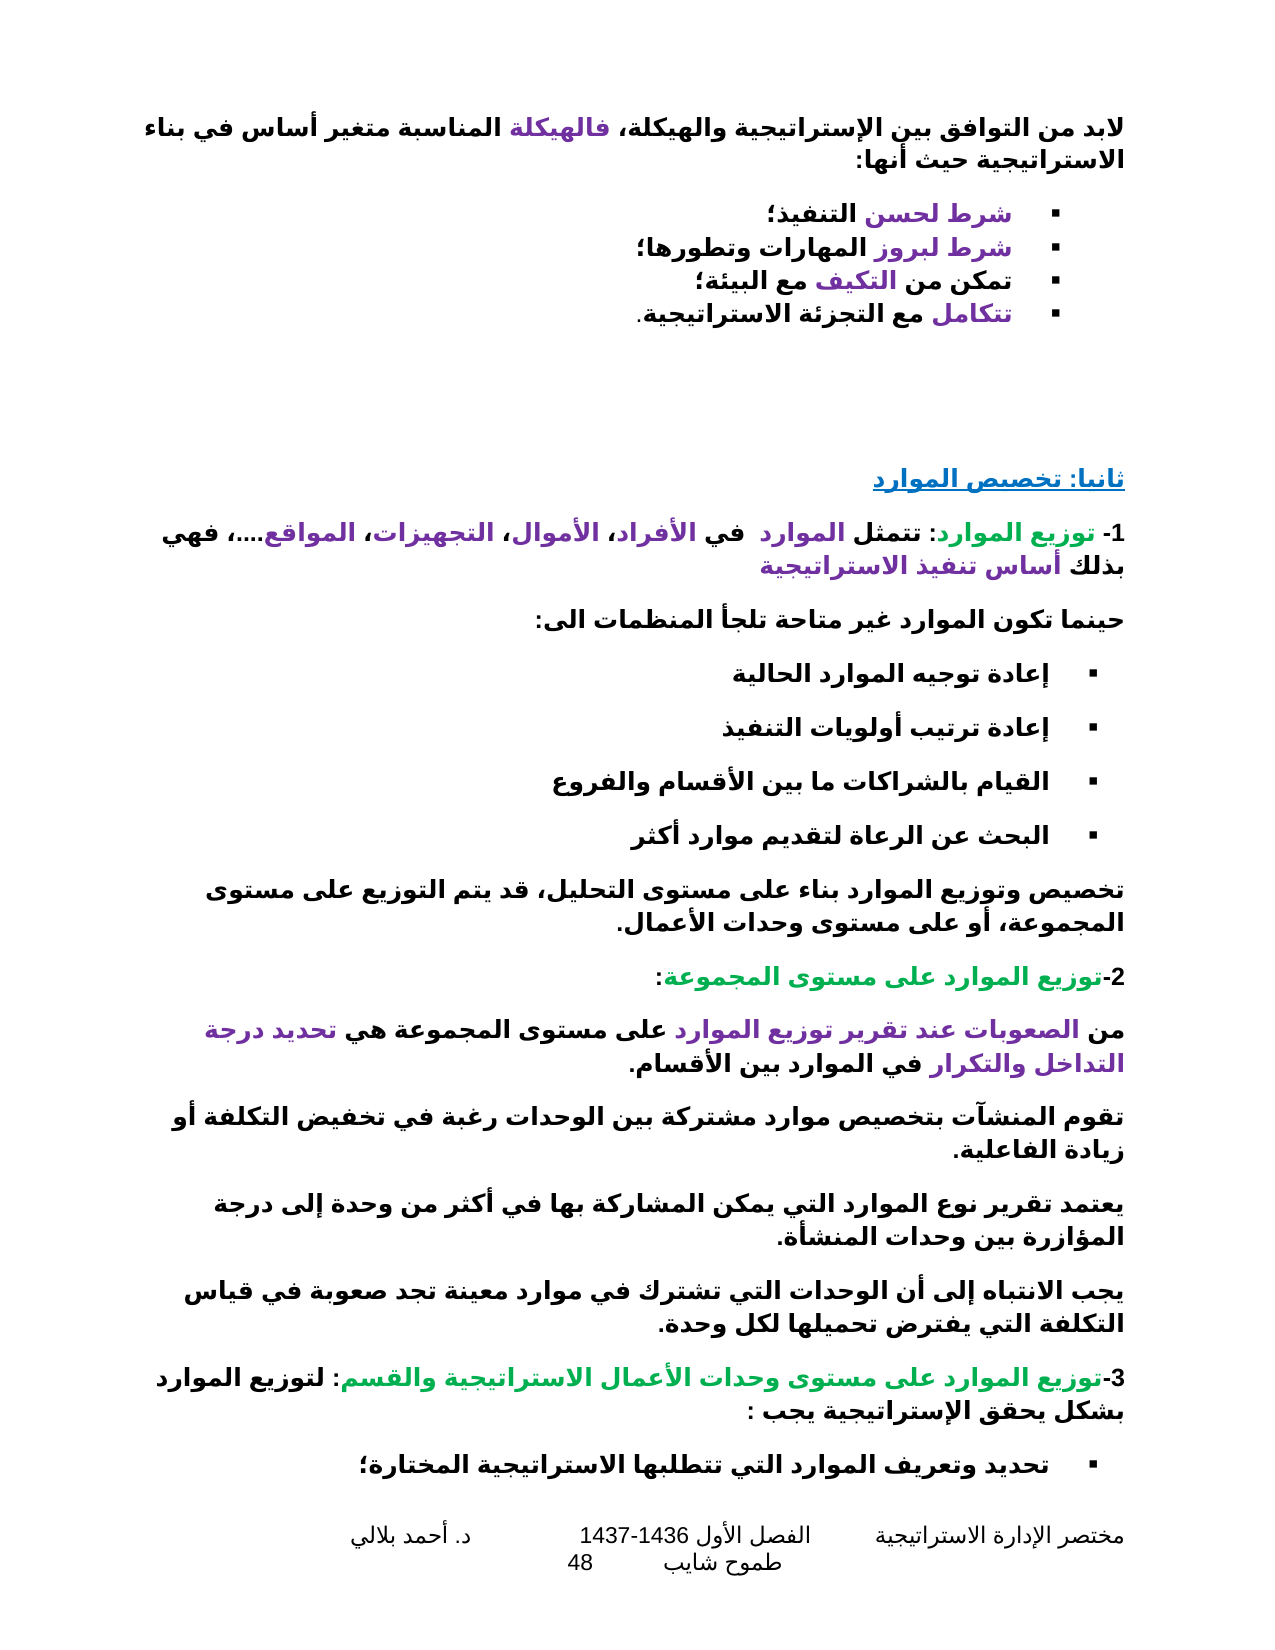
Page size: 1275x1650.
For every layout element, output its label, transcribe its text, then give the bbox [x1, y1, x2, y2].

text يجب الانتباه إلى أن الوحدات التي تشترك في موارد معينة تجد صعوبة في قياس التكلفة التي يفترض تحميلها لكل وحدة. [112, 1276, 1125, 1338]
list تحديد وتعريف الموارد التي تتطلبها الاستراتيجية المختارة؛ [112, 1450, 1087, 1479]
text حينما تكون الموارد غير متاحة تلجأ المنظمات الى: [112, 605, 1125, 634]
text يعتمد تقرير نوع الموارد التي يمكن المشاركة بها في أكثر من وحدة إلى درجة المؤازرة بين وحدات المنشأة. [112, 1189, 1125, 1251]
list البحث عن الرعاة لتقديم موارد أكثر [112, 821, 1087, 850]
text ثانيا: تخصيص الموارد [112, 464, 1125, 493]
text تخصيص وتوزيع الموارد بناء على مستوى التحليل، قد يتم التوزيع على مستوى المجموعة، أو على مستوى وحدات الأعمال. [112, 875, 1125, 937]
text من الصعوبات عند تقرير توزيع الموارد على مستوى المجموعة هي تحديد درجة التداخل والتكرار في الموارد بين الأقسام. [112, 1016, 1125, 1077]
text 1- توزيع الموارد: تتمثل الموارد في الأفراد، الأموال، التجهيزات، المواقع....، فهي بذلك أساس تنفيذ الاستراتيجية [112, 518, 1125, 580]
list تمكن من التكيف مع البيئة؛ [112, 266, 1050, 294]
list القيام بالشراكات ما بين الأقسام والفروع [112, 767, 1087, 796]
list إعادة ترتيب أولويات التنفيذ [112, 713, 1087, 742]
text تقوم المنشآت بتخصيص موارد مشتركة بين الوحدات رغبة في تخفيض التكلفة أو زيادة الفاعلية. [112, 1102, 1125, 1164]
text 2-توزيع الموارد على مستوى المجموعة: [112, 962, 1125, 990]
text لابد من التوافق بين الإستراتيجية والهيكلة، فالهيكلة المناسبة متغير أساس في بناء الاستراتيجية حيث أنها: [112, 112, 1125, 174]
list شرط لحسن التنفيذ؛ [112, 199, 1050, 228]
list إعادة توجيه الموارد الحالية [112, 659, 1087, 688]
list تتكامل مع التجزئة الاستراتيجية. [112, 299, 1050, 328]
text 3-توزيع الموارد على مستوى وحدات الأعمال الاستراتيجية والقسم: لتوزيع الموارد بشكل يحقق الإستراتيجية يجب : [112, 1363, 1125, 1425]
list شرط لبروز المهارات وتطورها؛ [112, 232, 1050, 261]
